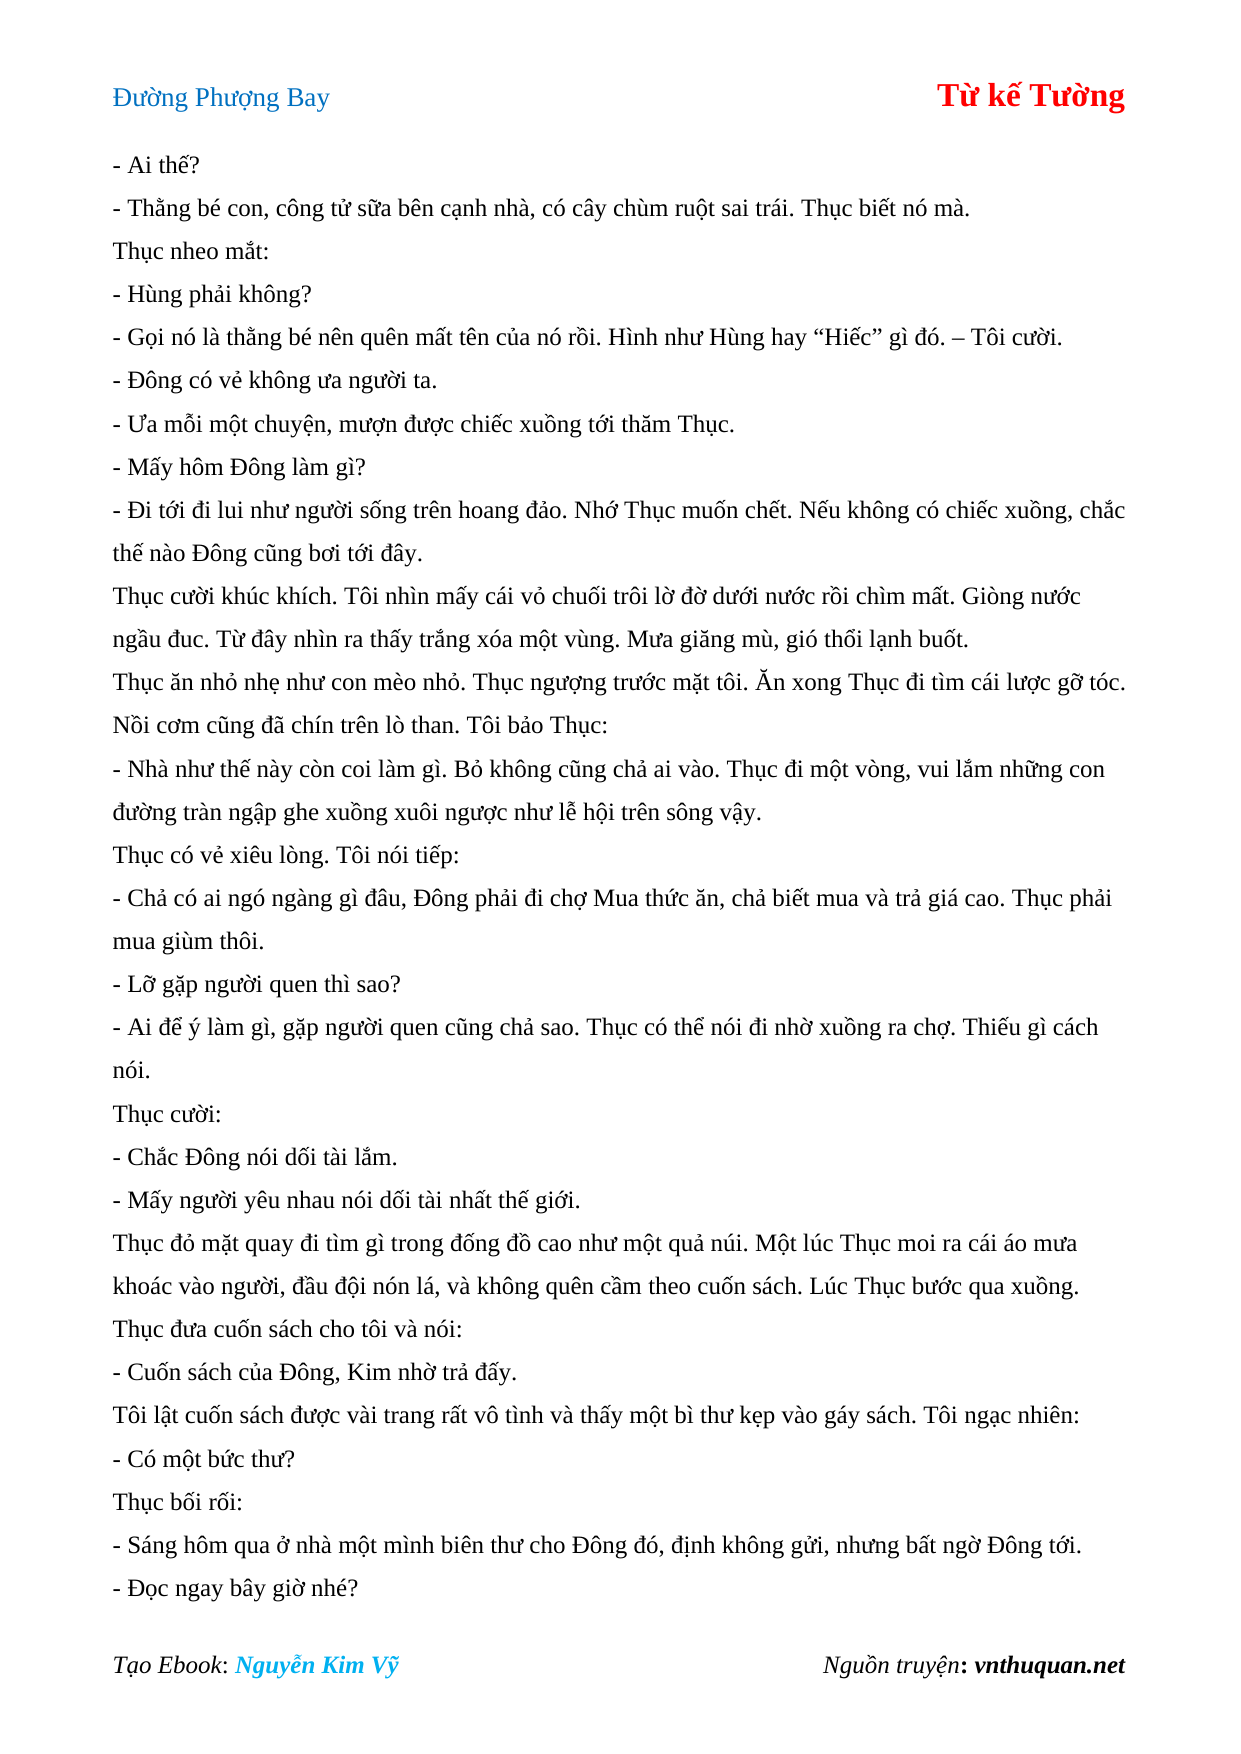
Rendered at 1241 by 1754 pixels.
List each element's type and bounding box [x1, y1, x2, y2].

text [112, 150, 1128, 1602]
